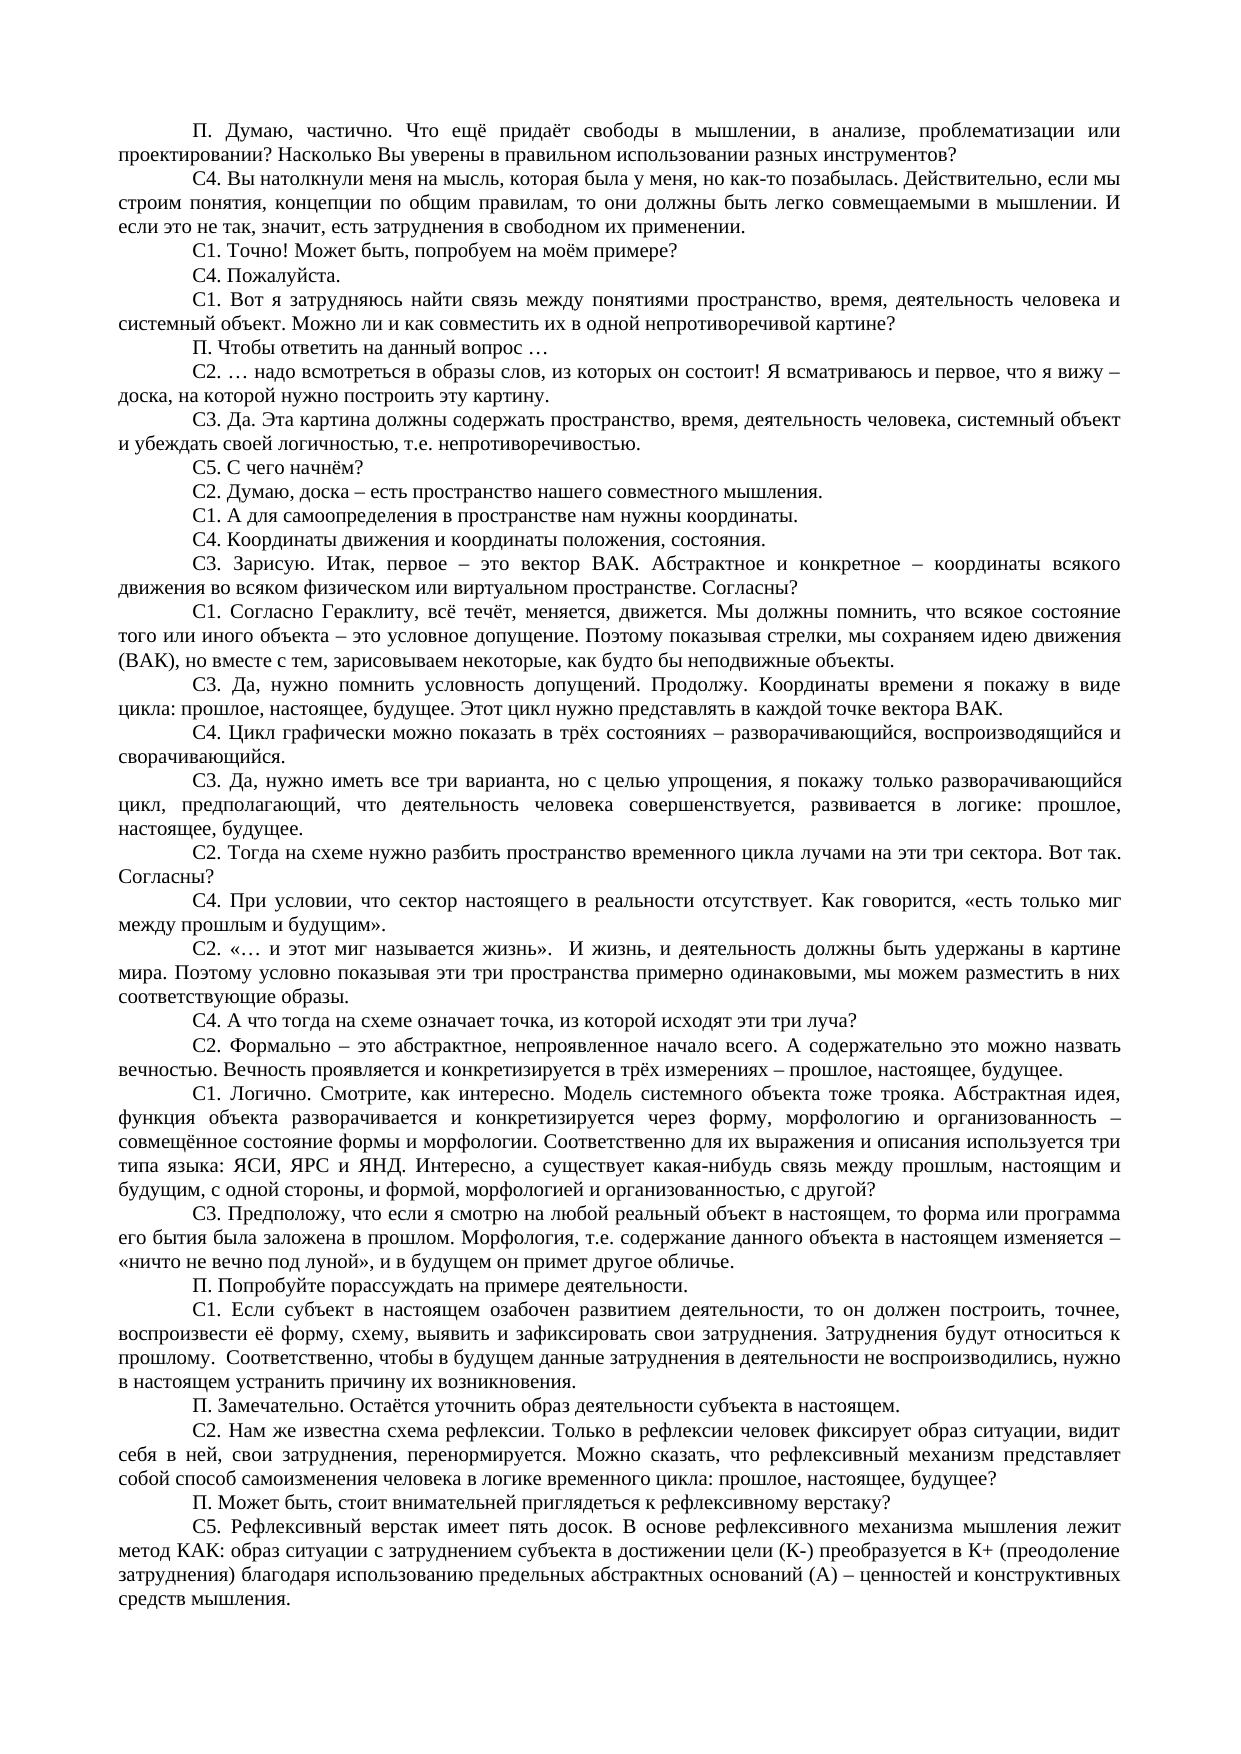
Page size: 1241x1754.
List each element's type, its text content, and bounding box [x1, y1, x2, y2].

text С3. Зарисую. Итак, первое – это вектор ВАК. Абстрактное и конкретное – координаты всякого движения во всяком физическом или виртуальном пространстве. Согласны? [118, 551, 1122, 599]
text С1. Логично. Смотрите, как интересно. Модель системного объекта тоже трояка. Абстрактная идея, функция объекта разворачивается и конкретизируется через форму, морфологию и организованность – совмещённое состояние формы и морфологии. Соответственно для их выражения и описания используется три типа языка: ЯСИ, ЯРС и ЯНД. Интересно, а существует какая-нибудь связь между прошлым, настоящим и будущим, с одной стороны, и формой, морфологией и организованностью, с другой? [118, 1081, 1122, 1201]
text С2. Нам же известна схема рефлексии. Только в рефлексии человек фиксирует образ ситуации, видит себя в ней, свои затруднения, перенормируется. Можно сказать, что рефлексивный механизм представляет собой способ самоизменения человека в логике временного цикла: прошлое, настоящее, будущее? [118, 1417, 1122, 1490]
text С3. Предположу, что если я смотрю на любой реальный объект в настоящем, то форма или программа его бытия была заложена в прошлом. Морфология, т.е. содержание данного объекта в настоящем изменяется – «ничто не вечно под луной», и в будущем он примет другое обличье. [118, 1201, 1122, 1273]
text С2. Думаю, доска – есть пространство нашего совместного мышления. [118, 479, 1122, 503]
text С3. Да, нужно помнить условность допущений. Продолжу. Координаты времени я покажу в виде цикла: прошлое, настоящее, будущее. Этот цикл нужно представлять в каждой точке вектора ВАК. [118, 672, 1122, 720]
text С3. Да, нужно иметь все три варианта, но с целью упрощения, я покажу только разворачивающийся цикл, предполагающий, что деятельность человека совершенствуется, развивается в логике: прошлое, настоящее, будущее. [118, 768, 1122, 840]
text С2. Формально – это абстрактное, непроявленное начало всего. А содержательно это можно назвать вечностью. Вечность проявляется и конкретизируется в трёх измерениях – прошлое, настоящее, будущее. [118, 1032, 1122, 1081]
text П. Думаю, частично. Что ещё придаёт свободы в мышлении, в анализе, проблематизации или проектировании? Насколько Вы уверены в правильном использовании разных инструментов? [118, 118, 1122, 166]
text С2. … надо всмотреться в образы слов, из которых он состоит! Я всматриваюсь и первое, что я вижу – доска, на которой нужно построить эту картину. [118, 359, 1122, 407]
text С2. Тогда на схеме нужно разбить пространство временного цикла лучами на эти три сектора. Вот так. Согласны? [118, 840, 1122, 888]
text П. Чтобы ответить на данный вопрос … [118, 335, 1122, 359]
text П. Попробуйте порассуждать на примере деятельности. [118, 1273, 1122, 1297]
text С4. Вы натолкнули меня на мысль, которая была у меня, но как-то позабылась. Действительно, если мы строим понятия, концепции по общим правилам, то они должны быть легко совмещаемыми в мышлении. И если это не так, значит, есть затруднения в свободном их применении. [118, 166, 1122, 238]
text С2. «… и этот миг называется жизнь». И жизнь, и деятельность должны быть удержаны в картине мира. Поэтому условно показывая эти три пространства примерно одинаковыми, мы можем разместить в них соответствующие образы. [118, 936, 1122, 1008]
text С3. Да. Эта картина должны содержать пространство, время, деятельность человека, системный объект и убеждать своей логичностью, т.е. непротиворечивостью. [118, 407, 1122, 455]
text С1. А для самоопределения в пространстве нам нужны координаты. [118, 503, 1122, 527]
text С4. А что тогда на схеме означает точка, из которой исходят эти три луча? [118, 1008, 1122, 1032]
text С5. С чего начнём? [118, 455, 1122, 479]
text С4. При условии, что сектор настоящего в реальности отсутствует. Как говорится, «есть только миг между прошлым и будущим». [118, 888, 1122, 936]
text С5. Рефлексивный верстак имеет пять досок. В основе рефлексивного механизма мышления лежит метод КАК: образ ситуации с затруднением субъекта в достижении цели (К-) преобразуется в К+ (преодоление затруднения) благодаря использованию предельных абстрактных оснований (А) – ценностей и конструктивных средств мышления. [118, 1514, 1122, 1610]
text С1. Если субъект в настоящем озабочен развитием деятельности, то он должен построить, точнее, воспроизвести её форму, схему, выявить и зафиксировать свои затруднения. Затруднения будут относиться к прошлому. Соответственно, чтобы в будущем данные затруднения в деятельности не воспроизводились, нужно в настоящем устранить причину их возникновения. [118, 1297, 1122, 1393]
text С4. Координаты движения и координаты положения, состояния. [118, 527, 1122, 551]
text П. Может быть, стоит внимательней приглядеться к рефлексивному верстаку? [118, 1490, 1122, 1514]
text С1. Точно! Может быть, попробуем на моём примере? [118, 238, 1122, 262]
text С4. Пожалуйста. [118, 262, 1122, 287]
text П. Замечательно. Остаётся уточнить образ деятельности субъекта в настоящем. [118, 1393, 1122, 1417]
text С4. Цикл графически можно показать в трёх состояниях – разворачивающийся, воспроизводящийся и сворачивающийся. [118, 720, 1122, 768]
text С1. Согласно Гераклиту, всё течёт, меняется, движется. Мы должны помнить, что всякое состояние того или иного объекта – это условное допущение. Поэтому показывая стрелки, мы сохраняем идею движения (ВАК), но вместе с тем, зарисовываем некоторые, как будто бы неподвижные объекты. [118, 599, 1122, 672]
text С1. Вот я затрудняюсь найти связь между понятиями пространство, время, деятельность человека и системный объект. Можно ли и как совместить их в одной непротиворечивой картине? [118, 287, 1122, 335]
